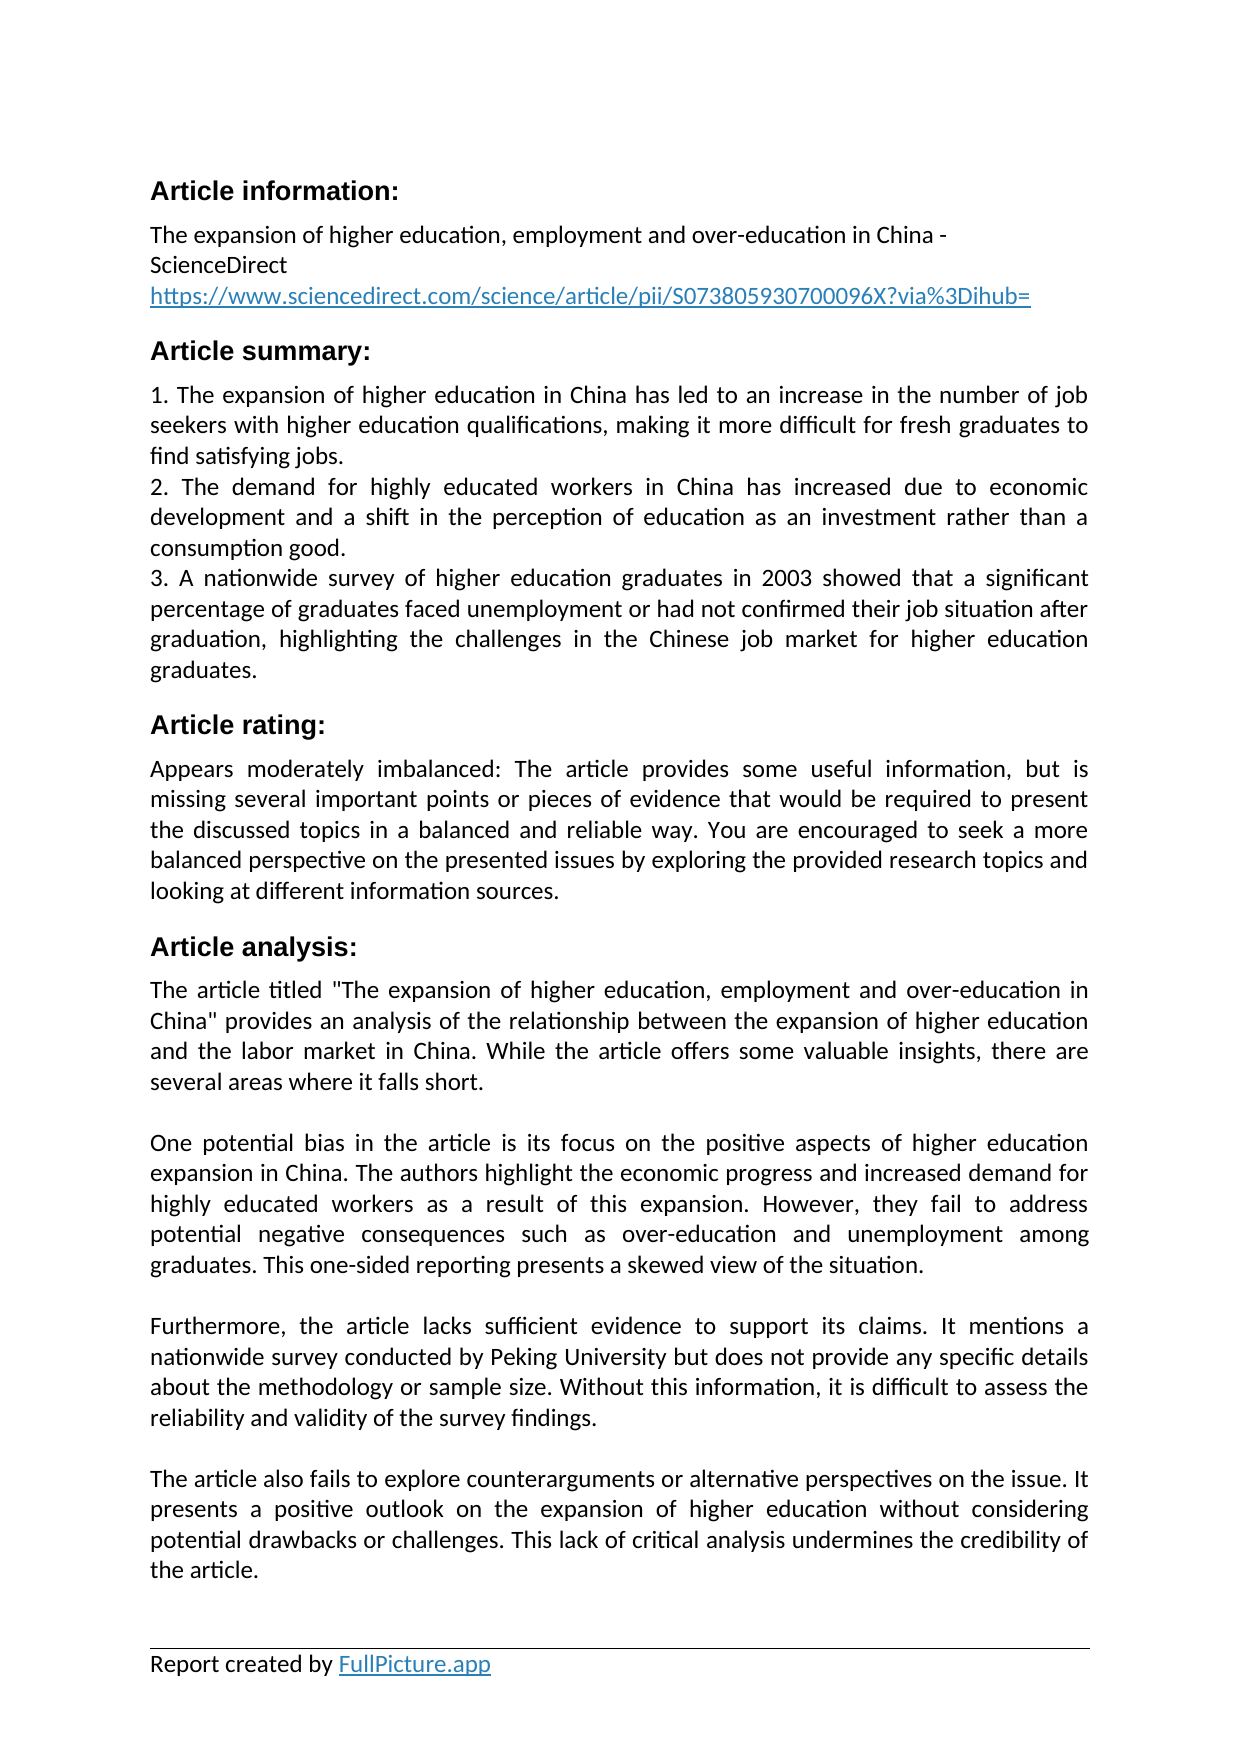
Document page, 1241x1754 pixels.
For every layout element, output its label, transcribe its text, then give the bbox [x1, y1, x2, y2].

text One potential bias in the article is its focus on the positive aspects of higher education expansion in China. The authors highlight the economic progress and increased demand for highly educated workers as a result of this expansion. However, they fail to address potential negative consequences such as over-education and unemployment among graduates. This one-sided reporting presents a skewed view of the situation. [150, 1127, 1090, 1279]
subtitle Article rating: [150, 709, 1090, 741]
subtitle Article summary: [150, 335, 1090, 367]
text 2. The demand for highly educated workers in China has increased due to economic development and a shift in the perception of education as an investment rather than a consumption good. [150, 471, 1090, 562]
text 3. A nationwide survey of higher education graduates in 2003 showed that a significant percentage of graduates faced unemployment or had not confirmed their job situation after graduation, highlighting the challenges in the Chinese job market for higher education graduates. [150, 562, 1090, 684]
text 1. The expansion of higher education in China has led to an increase in the number of job seekers with higher education qualifications, making it more difficult for fresh graduates to find satisfying jobs. [150, 379, 1090, 471]
text The article titled "The expansion of higher education, employment and over-education in China" provides an analysis of the relationship between the expansion of higher education and the labor market in China. While the article offers some valuable insights, there are several areas where it falls short. [150, 974, 1090, 1096]
text The article also fails to explore counterarguments or alternative perspectives on the issue. It presents a positive outlook on the expansion of higher education without considering potential drawbacks or challenges. This lack of critical analysis undermines the credibility of the article. [150, 1463, 1090, 1585]
text Appears moderately imbalanced: The article provides some useful information, but is missing several important points or pieces of evidence that would be required to present the discussed topics in a balanced and reliable way. You are encouraged to seek a more balanced perspective on the presented issues by exploring the provided research topics and looking at different information sources. [150, 753, 1090, 906]
subtitle Article analysis: [150, 931, 1090, 962]
text Furthermore, the article lacks sufficient evidence to support its claims. It mentions a nationwide survey conducted by Peking University but does not provide any specific details about the methodology or sample size. Without this information, it is difficult to assess the reliability and validity of the survey findings. [150, 1310, 1090, 1432]
text The expansion of higher education, employment and over-education in China - ScienceDirecthttps://www.sciencedirect.com/science/article/pii/S073805930700096X?via%3Dihub= [150, 219, 1090, 310]
subtitle Article information: [150, 175, 1090, 206]
